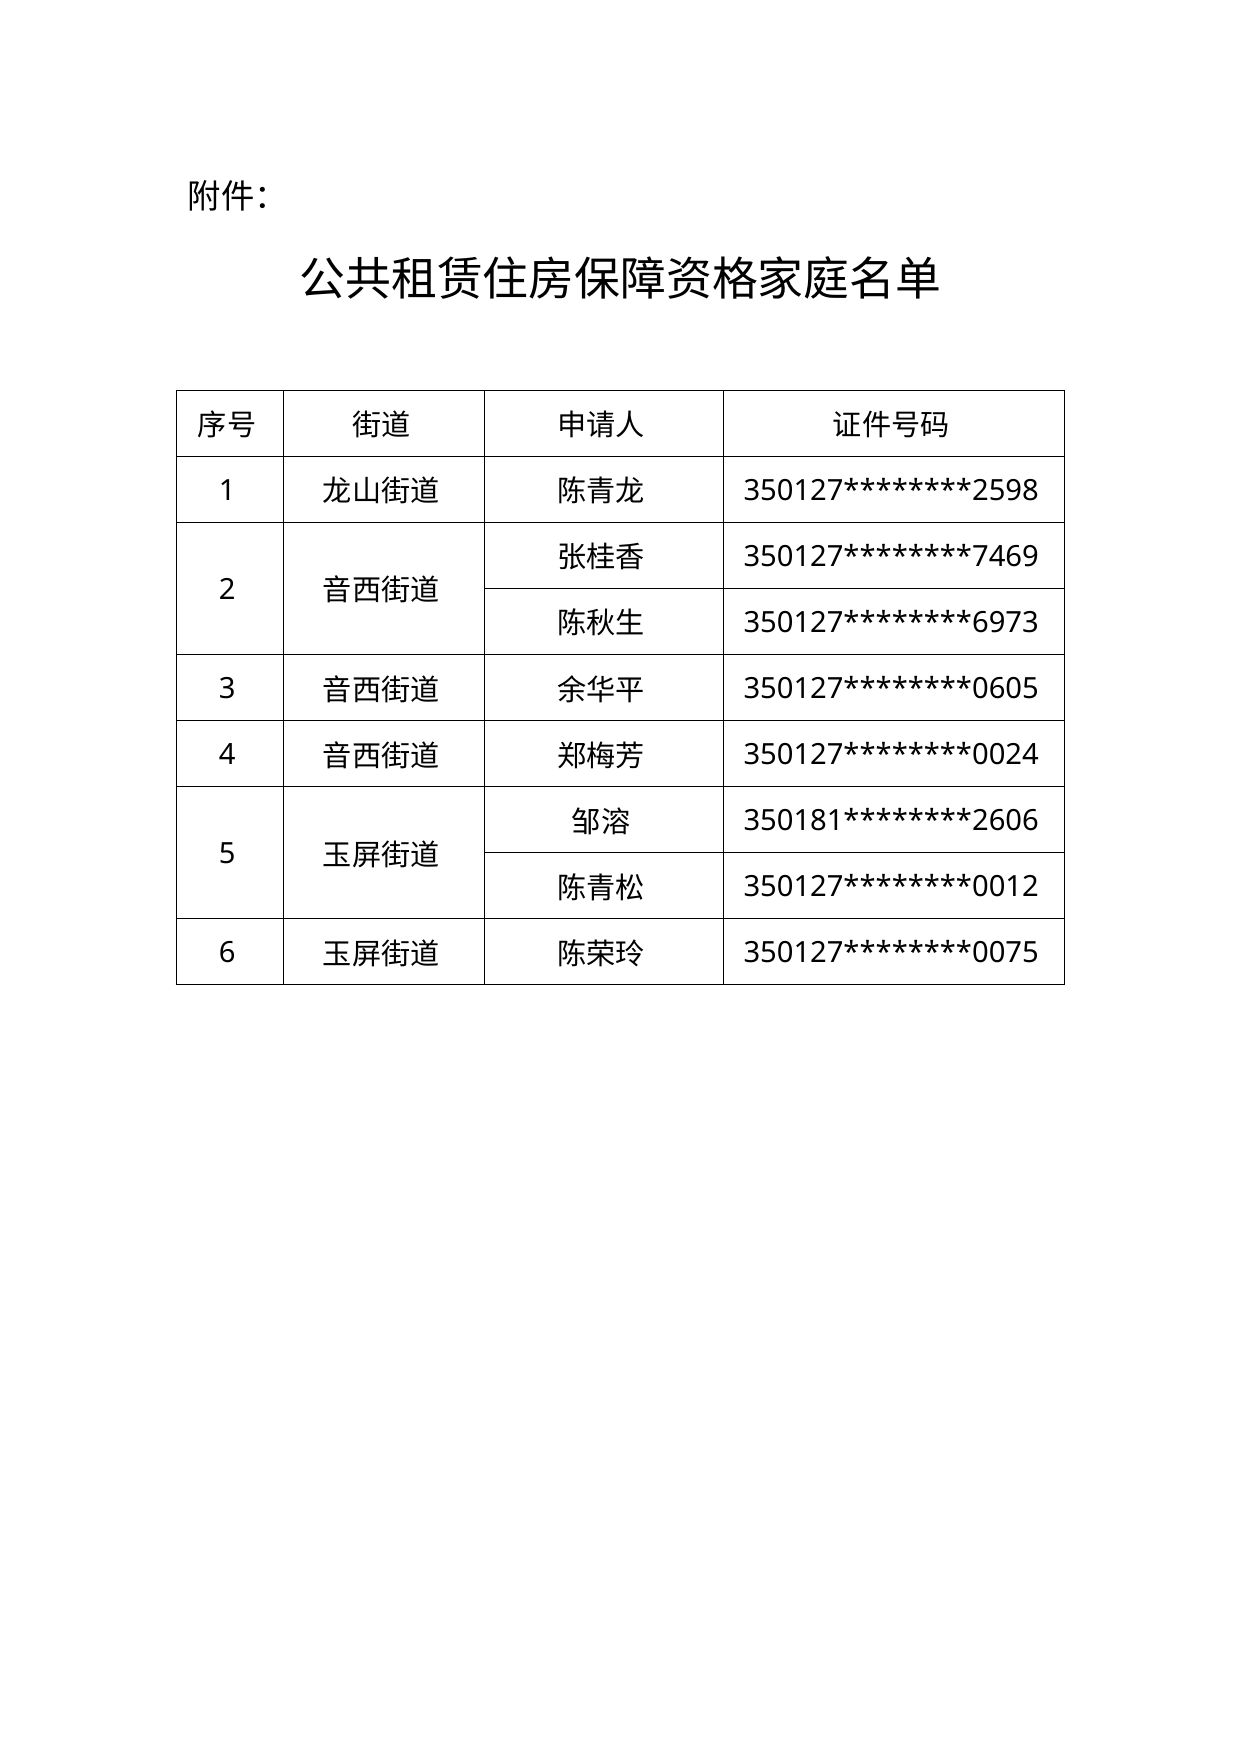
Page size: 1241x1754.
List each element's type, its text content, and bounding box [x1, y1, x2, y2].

table_cell 4 [177, 721, 283, 786]
table_cell 3 [177, 655, 283, 720]
table_cell 音西街道 [284, 523, 484, 654]
table_cell 350127********0075 [724, 919, 1064, 984]
table_cell 2 [177, 523, 283, 654]
table_cell 邹溶 [485, 787, 723, 852]
table_cell 音西街道 [284, 655, 484, 720]
table_cell 1 [177, 457, 283, 522]
table_cell 350127********0012 [724, 853, 1064, 918]
table_cell 陈秋生 [485, 589, 723, 654]
text 附件： [187, 162, 1053, 227]
table_cell 6 [177, 919, 283, 984]
table_cell 350127********2598 [724, 457, 1064, 522]
table_cell 陈青松 [485, 853, 723, 918]
text 公共租赁住房保障资格家庭名单 [187, 227, 1053, 324]
table_cell 5 [177, 787, 283, 918]
table_cell 玉屏街道 [284, 919, 484, 984]
table_cell 余华平 [485, 655, 723, 720]
table_cell 350127********6973 [724, 589, 1064, 654]
table_cell 音西街道 [284, 721, 484, 786]
table_header 证件号码 [724, 391, 1064, 456]
table_cell 350181********2606 [724, 787, 1064, 852]
table_cell 郑梅芳 [485, 721, 723, 786]
table_header 序号 [177, 391, 283, 456]
table_cell 龙山街道 [284, 457, 484, 522]
table_cell 张桂香 [485, 523, 723, 588]
table_cell 350127********7469 [724, 523, 1064, 588]
table_cell 350127********0605 [724, 655, 1064, 720]
table_cell 玉屏街道 [284, 787, 484, 918]
table_cell 陈荣玲 [485, 919, 723, 984]
table_cell 陈青龙 [485, 457, 723, 522]
table_header 申请人 [485, 391, 723, 456]
table_header 街道 [284, 391, 484, 456]
table_cell 350127********0024 [724, 721, 1064, 786]
